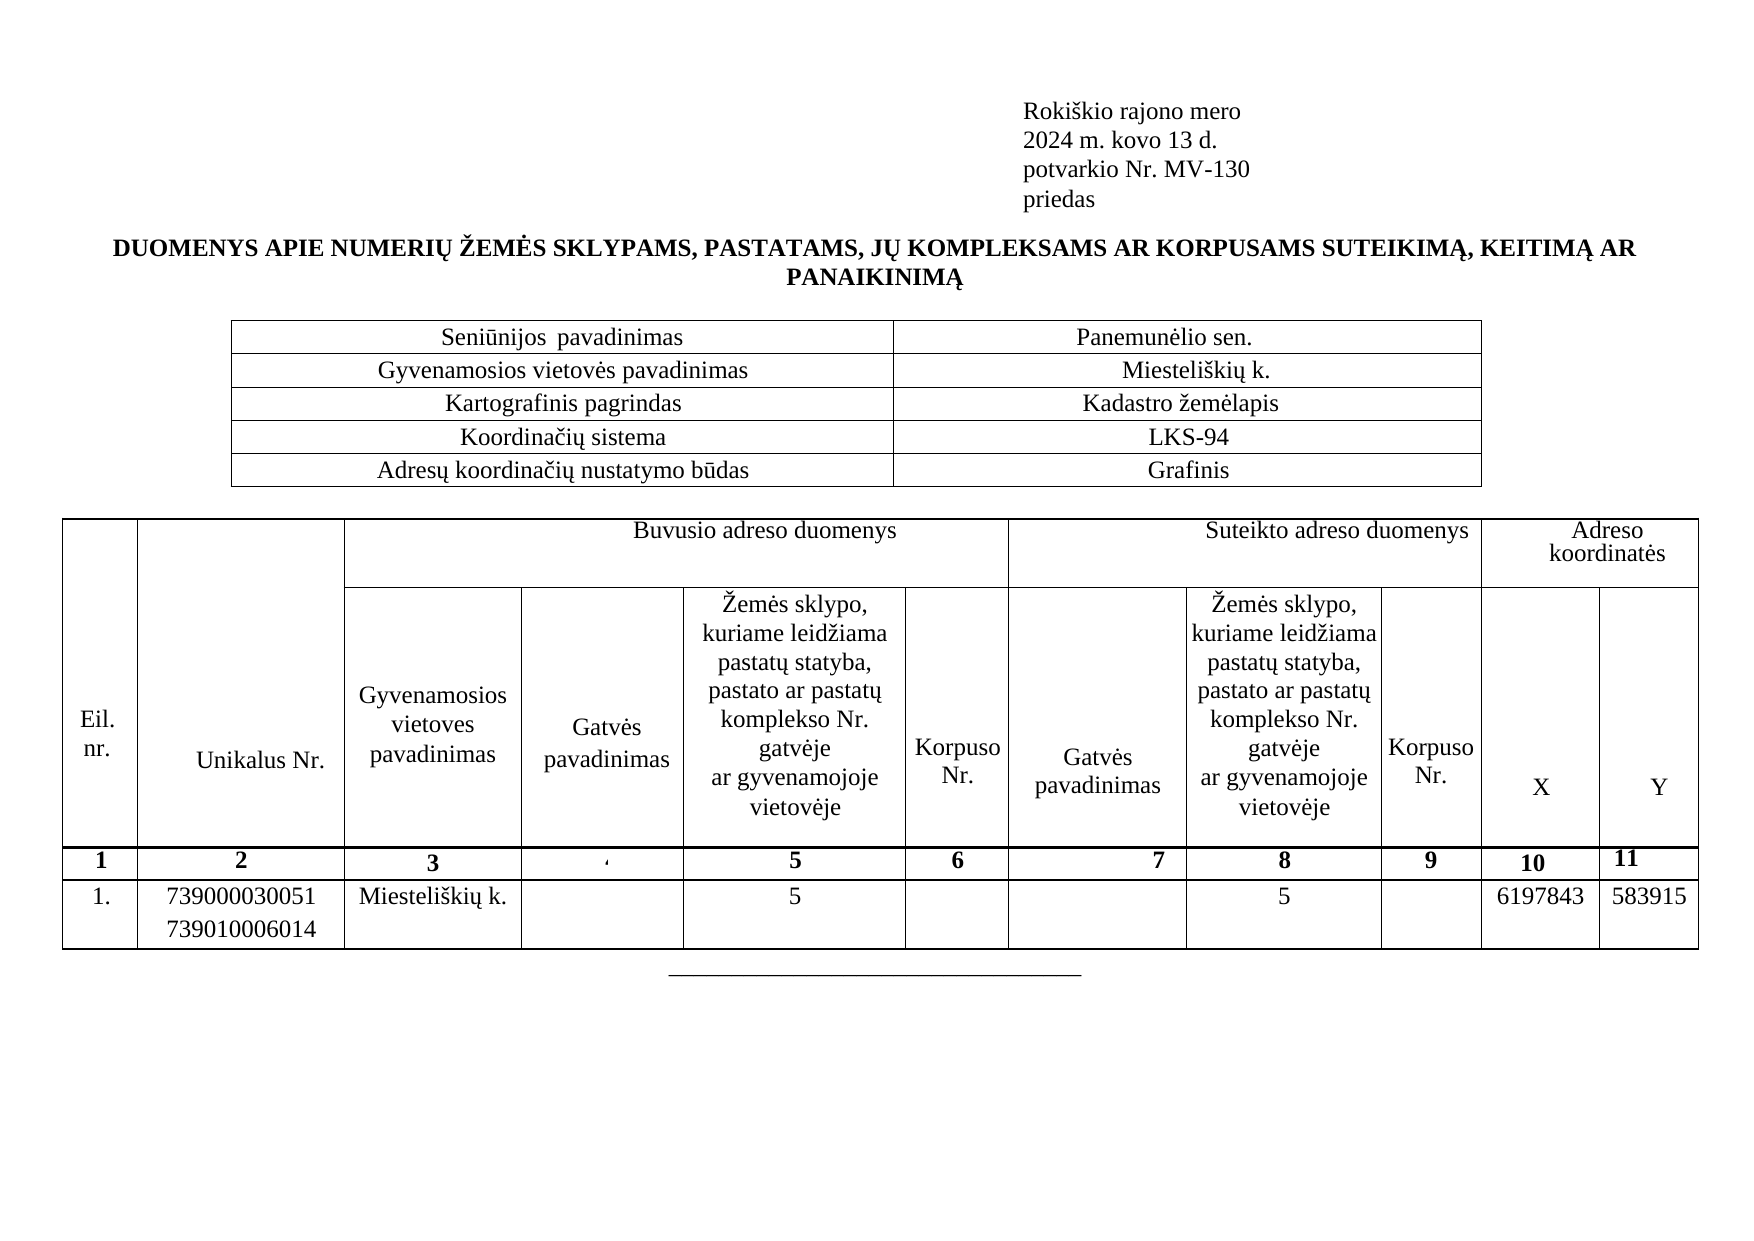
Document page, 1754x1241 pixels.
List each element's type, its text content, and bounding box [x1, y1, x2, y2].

table_cell 1. [63, 881, 137, 948]
table_cell Miesteliškių k. [894, 354, 1481, 387]
table_cell Adresų koordinačių nustatymo būdas [232, 454, 893, 486]
table_cell 8 [1187, 849, 1381, 879]
text Rokiškio rajono mero [1023, 96, 1702, 125]
table_cell 5 [1187, 881, 1381, 948]
table_cell 10 [1482, 849, 1599, 879]
table_cell [1382, 881, 1481, 948]
table_cell 4 [522, 849, 683, 879]
table_cell 5 [684, 881, 905, 948]
table_header Suteikto adreso duomenys [1009, 520, 1481, 587]
table_cell Y [1600, 588, 1698, 846]
table_cell 2 [138, 849, 344, 879]
table_cell 9 [1382, 849, 1481, 879]
table_cell Gatvės pavadinimas [1009, 588, 1186, 846]
table_cell Gyvenamosios vietovės pavadinimas [232, 354, 893, 387]
table_cell 583915 [1600, 881, 1698, 948]
table_cell Korpuso Nr. [1382, 588, 1481, 846]
table_header Seniūnijos pavadinimas [232, 321, 893, 353]
table_cell 3 [345, 849, 521, 879]
table_cell 11 [1600, 849, 1698, 879]
table_header Panemunėlio sen. [894, 321, 1481, 353]
text PANAIKINIMĄ [48, 262, 1702, 291]
table_cell LKS-94 [894, 421, 1481, 453]
table_cell Žemės sklypo, kuriame leidžiama pastatų statyba, pastato ar pastatų komplekso Nr. gatvėje ar gyvenamojoje vietovėje [684, 588, 905, 846]
table_cell [906, 881, 1008, 948]
table_cell Grafinis [894, 454, 1481, 486]
table_header Buvusio adreso duomenys [345, 520, 1008, 587]
text DUOMENYS APIE NUMERIŲ ŽEMĖS SKLYPAMS, PASTATAMS, JŲ KOMPLEKSAMS AR KORPUSAMS SUTEIKIMĄ, KEITIMĄ AR [48, 233, 1702, 262]
text priedas [1023, 183, 1240, 212]
table_cell X [1482, 588, 1599, 846]
table_cell [1009, 881, 1186, 948]
table_header Eil. nr. [63, 520, 137, 846]
table_cell [522, 881, 683, 948]
table_cell Žemės sklypo, kuriame leidžiama pastatų statyba, pastato ar pastatų komplekso Nr. gatvėje ar gyvenamojoje vietovėje [1187, 588, 1381, 846]
table_cell Kartografinis pagrindas [232, 388, 893, 420]
table_cell Gatvės pavadinimas [522, 588, 683, 846]
table_cell Korpuso Nr. [906, 588, 1008, 846]
table_cell 7 [1009, 849, 1186, 879]
table_cell Koordinačių sistema [232, 421, 893, 453]
table_cell Miesteliškių k. [345, 881, 521, 948]
table_cell 6 [906, 849, 1008, 879]
table_header Unikalus Nr. [138, 520, 344, 846]
table_cell 1 [63, 849, 137, 879]
table_cell Gyvenamosios vietoves pavadinimas [345, 588, 521, 846]
table_cell 5 [684, 849, 905, 879]
text 2024 m. kovo 13 d. [1023, 125, 1240, 154]
text _________________________________ [48, 950, 1702, 979]
table_cell 6197843 [1482, 881, 1599, 948]
table_cell 739000030051 739010006014 [138, 881, 344, 948]
table_header Adreso koordinatės [1482, 520, 1698, 587]
text potvarkio Nr. MV-130 [1023, 154, 1406, 183]
table_cell Kadastro žemėlapis [894, 388, 1481, 420]
